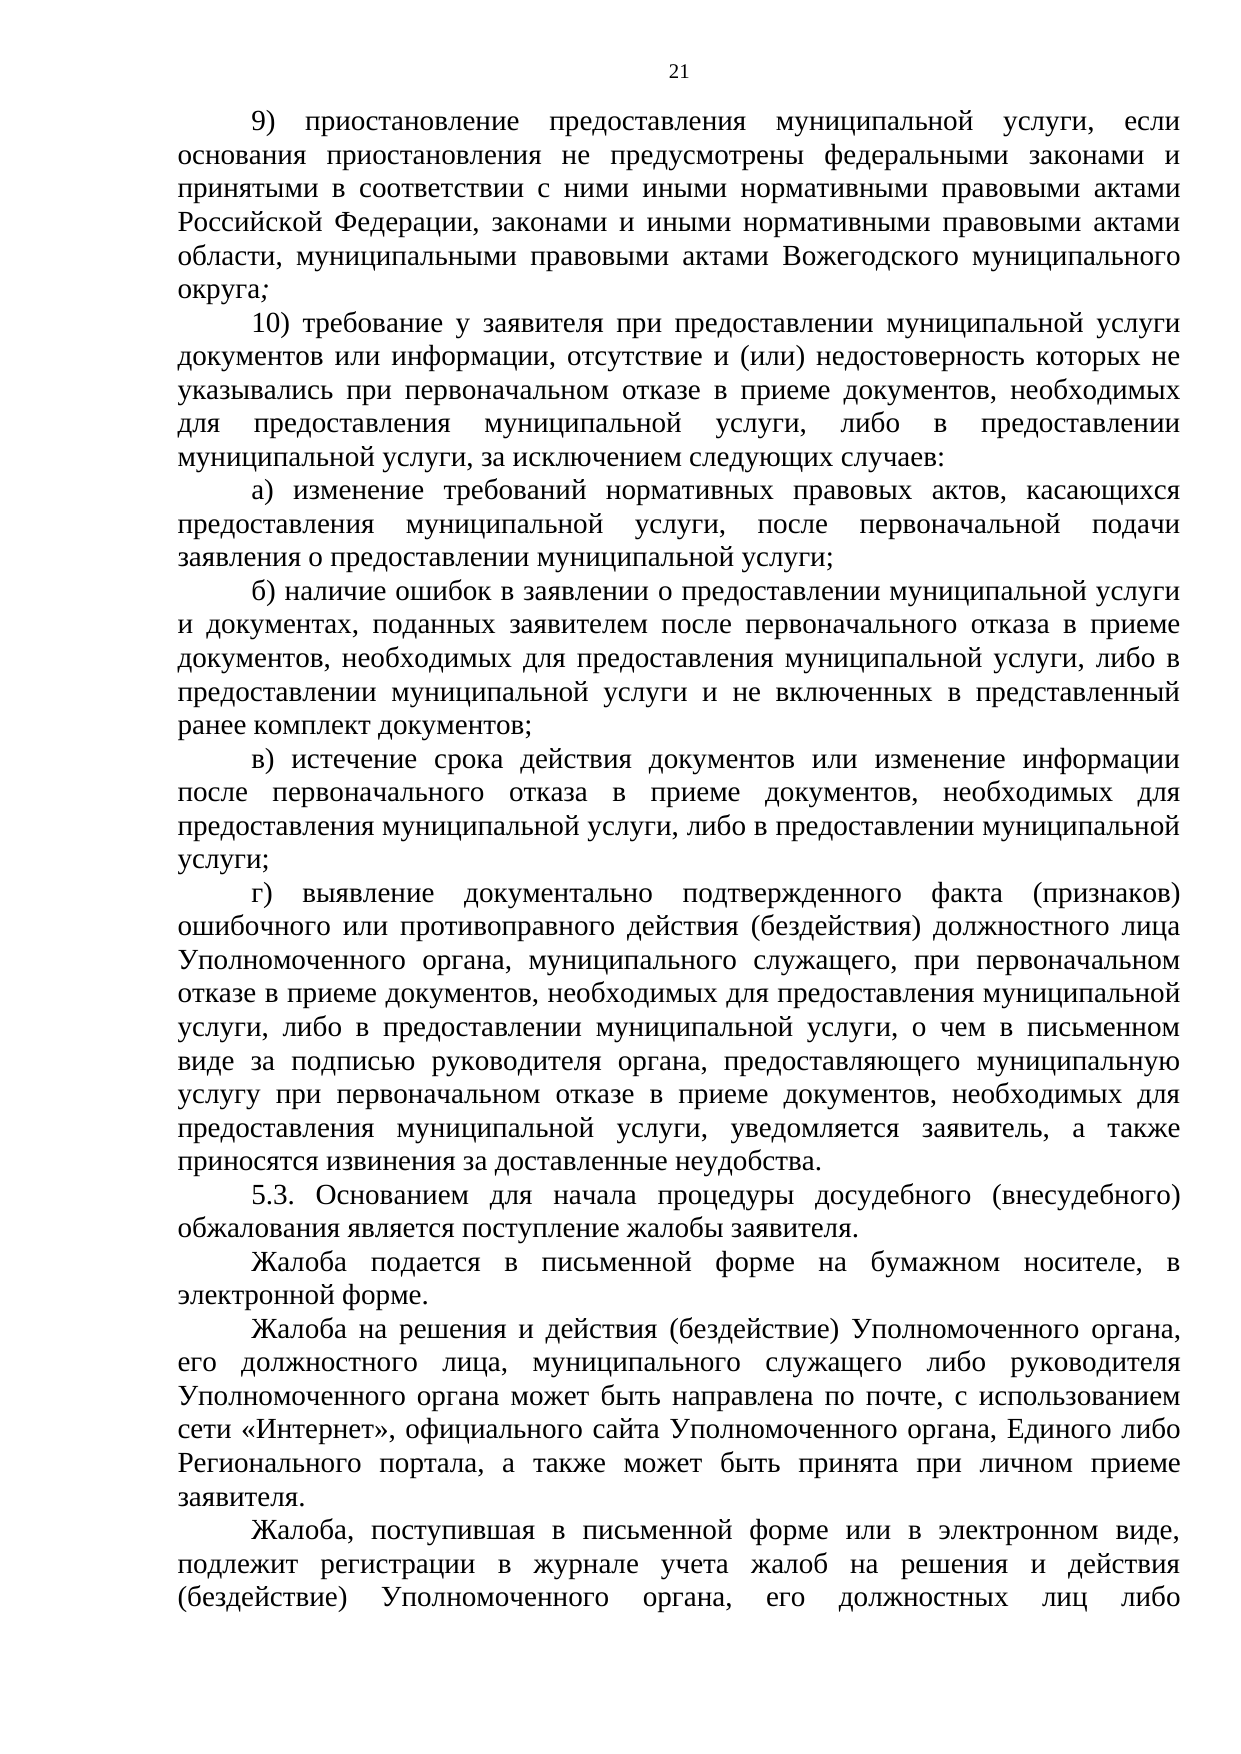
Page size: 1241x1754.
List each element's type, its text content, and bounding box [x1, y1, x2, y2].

text Жалоба подается в письменной форме на бумажном носителе, в электронной форме. [177, 1244, 1181, 1311]
text в) истечение срока действия документов или изменение информации после первоначального отказа в приеме документов, необходимых для предоставления муниципальной услуги, либо в предоставлении муниципальной услуги; [177, 741, 1181, 875]
text б) наличие ошибок в заявлении о предоставлении муниципальной услуги и документах, поданных заявителем после первоначального отказа в приеме документов, необходимых для предоставления муниципальной услуги, либо в предоставлении муниципальной услуги и не включенных в представленный ранее комплект документов; [177, 573, 1181, 741]
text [177, 1512, 1181, 1613]
text Жалоба на решения и действия (бездействие) Уполномоченного органа, его должностного лица, муниципального служащего либо руководителя Уполномоченного органа может быть направлена по почте, с использованием сети «Интернет», официального сайта Уполномоченного органа, Единого либо Регионального портала, а также может быть принята при личном приеме заявителя. [177, 1311, 1182, 1512]
text 5.3. Основанием для начала процедуры досудебного (внесудебного) обжалования является поступление жалобы заявителя. [177, 1177, 1181, 1244]
text а) изменение требований нормативных правовых актов, касающихся предоставления муниципальной услуги, после первоначальной подачи заявления о предоставлении муниципальной услуги; [177, 472, 1181, 573]
text 10) требование у заявителя при предоставлении муниципальной услуги документов или информации, отсутствие и (или) недостоверность которых не указывались при первоначальном отказе в приеме документов, необходимых для предоставления муниципальной услуги, либо в предоставлении муниципальной услуги, за исключением следующих случаев: [177, 305, 1181, 472]
text 9) приостановление предоставления муниципальной услуги, если основания приостановления не предусмотрены федеральными законами и принятыми в соответствии с ними иными нормативными правовыми актами Российской Федерации, законами и иными нормативными правовыми актами области, муниципальными правовыми актами Вожегодского муниципального округа; [177, 103, 1181, 305]
text г) выявление документально подтвержденного факта (признаков) ошибочного или противоправного действия (бездействия) должностного лица Уполномоченного органа, муниципального служащего, при первоначальном отказе в приеме документов, необходимых для предоставления муниципальной услуги, либо в предоставлении муниципальной услуги, о чем в письменном виде за подписью руководителя органа, предоставляющего муниципальную услугу при первоначальном отказе в приеме документов, необходимых для предоставления муниципальной услуги, уведомляется заявитель, а также приносятся извинения за доставленные неудобства. [177, 875, 1181, 1177]
